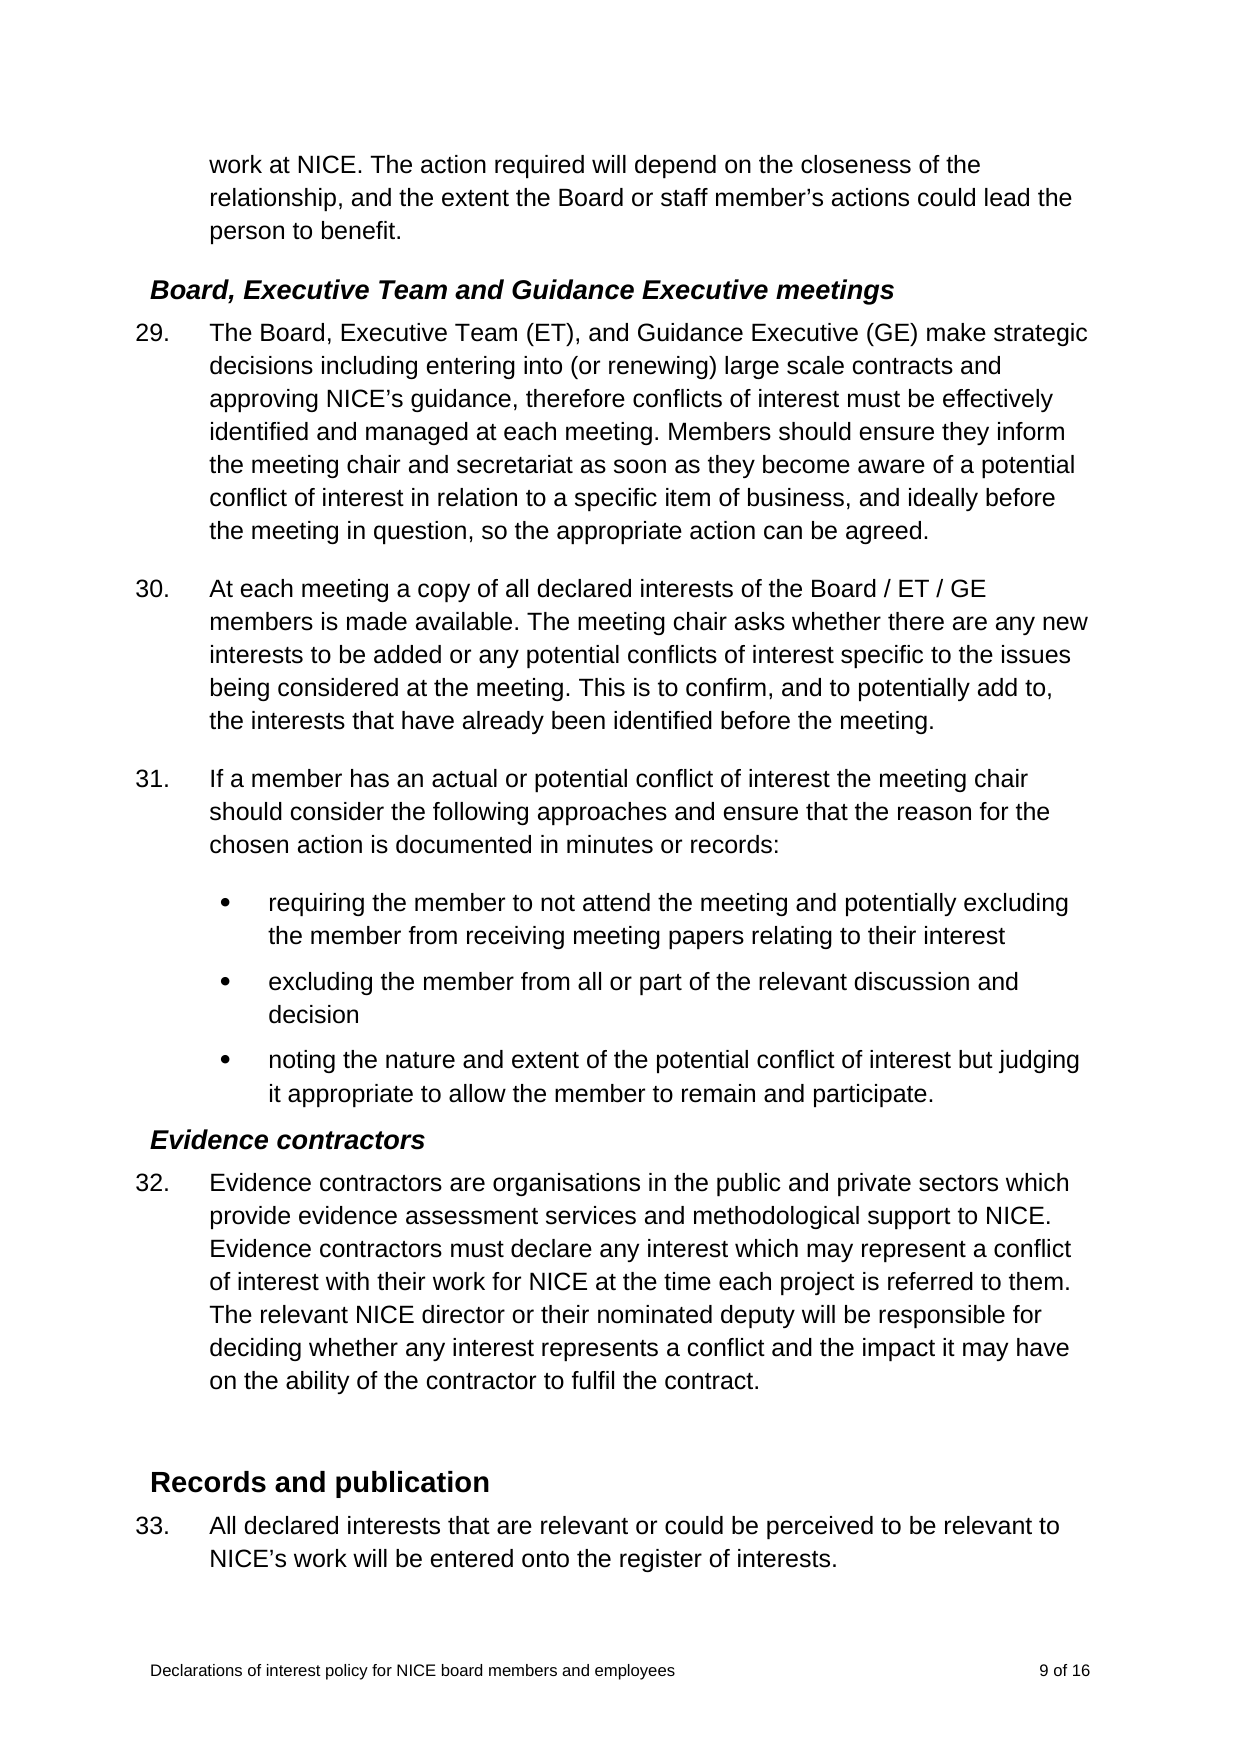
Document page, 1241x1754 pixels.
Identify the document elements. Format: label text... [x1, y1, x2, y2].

text requiring the member to not attend the meeting and potentially excluding the member from receiving meeting papers relating to their interest [221, 888, 1090, 950]
text The Board, Executive Team (ET), and Guidance Executive (GE) make strategic decisions including entering into (or renewing) large scale contracts and approving NICE’s guidance, therefore conflicts of interest must be effectively identified and managed at each meeting. Members should ensure they inform the meeting chair and secretariat as soon as they become aware of a potential conflict of interest in relation to a specific item of business, and ideally before the meeting in question, so the appropriate action can be agreed. [135, 318, 1090, 545]
text excluding the member from all or part of the relevant discussion and decision [221, 967, 1090, 1029]
subtitle Board, Executive Team and Guidance Executive meetings [150, 274, 1090, 305]
text At each meeting a copy of all declared interests of the Board / ET / GE members is made available. The meeting chair asks whether there are any new interests to be added or any potential conflicts of interest specific to the issues being considered at the meeting. This is to confirm, and to potentially add to, the interests that have already been identified before the meeting. [135, 574, 1090, 735]
subtitle Evidence contractors [150, 1124, 1090, 1155]
subtitle Records and publication [150, 1465, 1090, 1499]
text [135, 150, 1090, 245]
text Evidence contractors are organisations in the public and private sectors which provide evidence assessment services and methodological support to NICE. Evidence contractors must declare any interest which may represent a conflict of interest with their work for NICE at the time each project is referred to them. The relevant NICE director or their nominated deputy will be responsible for deciding whether any interest represents a conflict and the impact it may have on the ability of the contractor to fulfil the contract. [135, 1168, 1090, 1395]
text If a member has an actual or potential conflict of interest the meeting chair should consider the following approaches and ensure that the reason for the chosen action is documented in minutes or records: [135, 764, 1090, 859]
text noting the nature and extent of the potential conflict of interest but judging it appropriate to allow the member to remain and participate. [221, 1045, 1090, 1107]
text All declared interests that are relevant or could be perceived to be relevant to NICE’s work will be entered onto the register of interests. [135, 1511, 1090, 1573]
